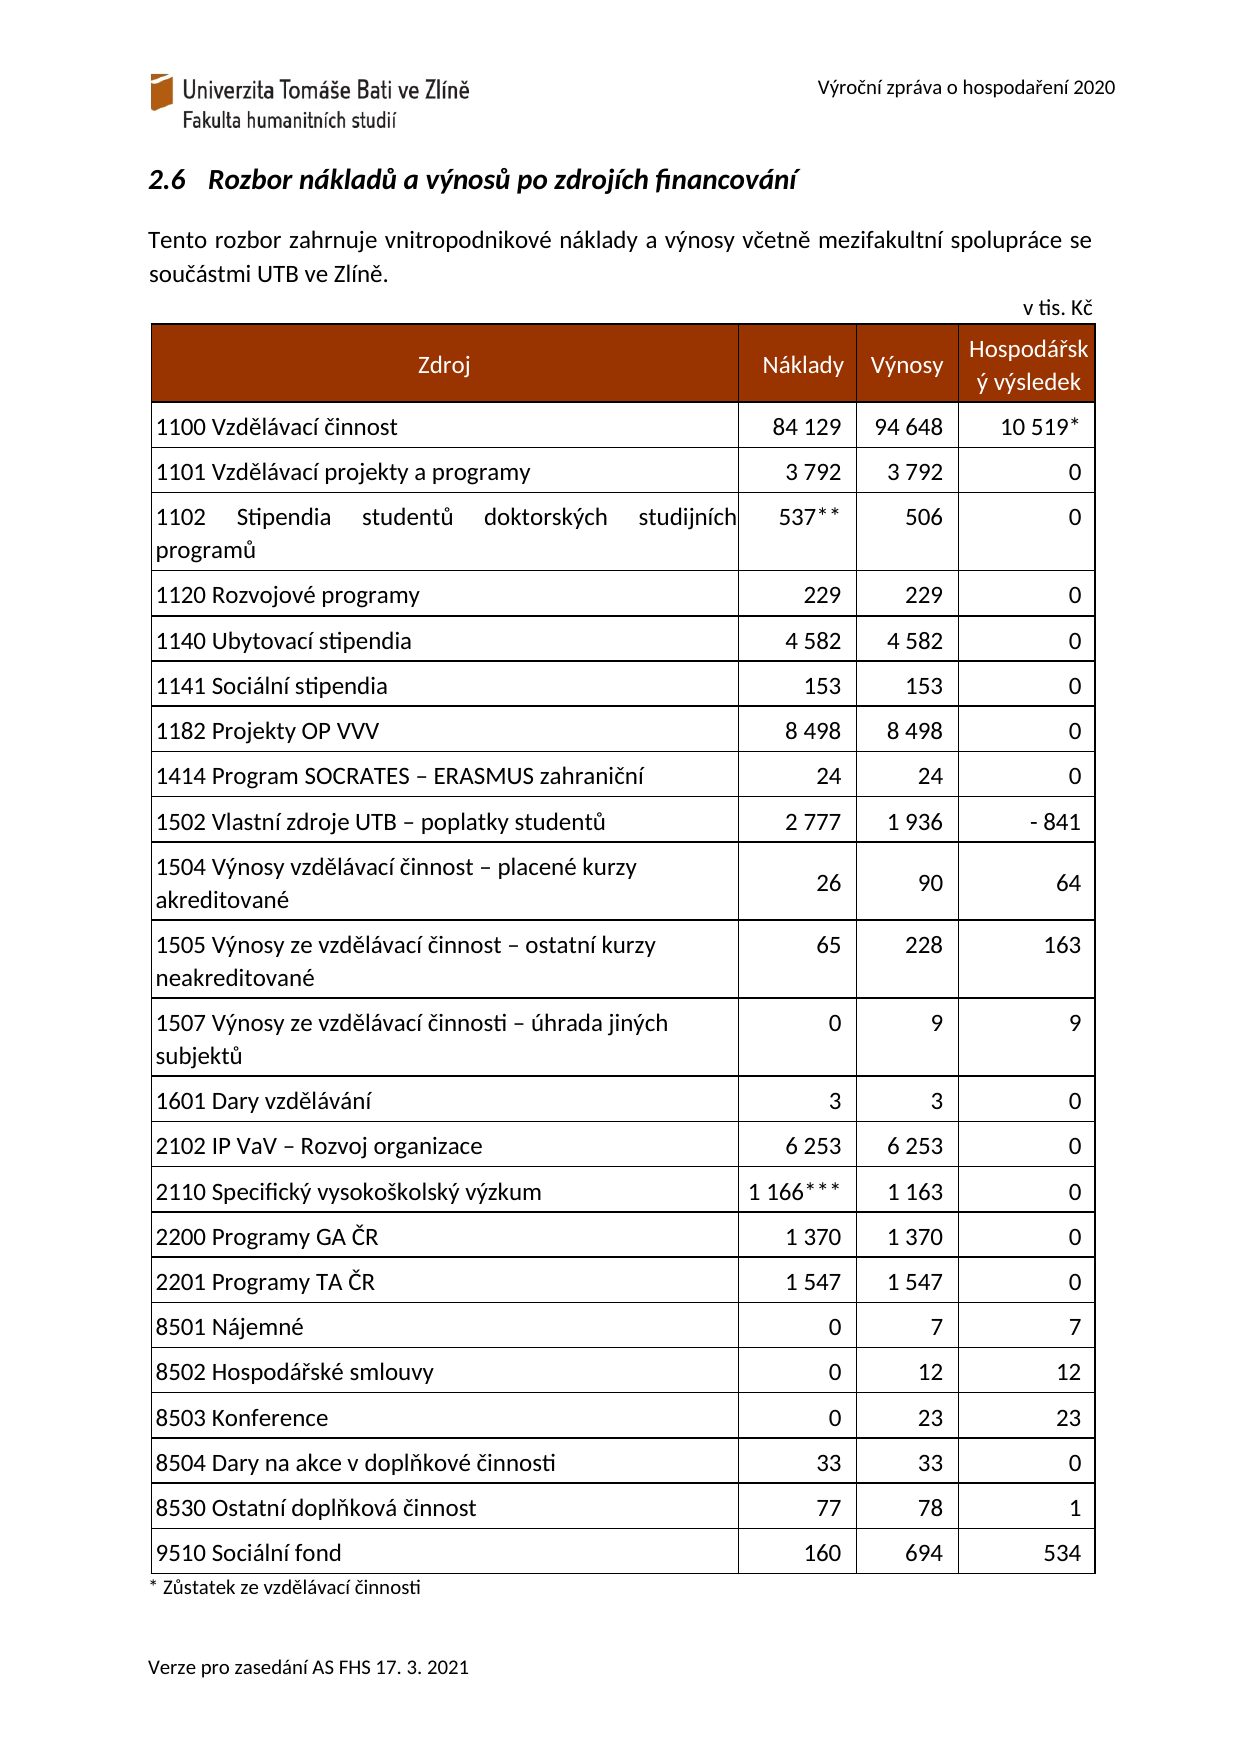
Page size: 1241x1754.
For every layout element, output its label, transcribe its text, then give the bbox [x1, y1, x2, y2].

table_header Hospodářský výsledek [959, 325, 1094, 401]
table_cell 0 [739, 1303, 856, 1347]
table_cell 3 [857, 1077, 958, 1121]
table_cell 1101 Vzdělávací projekty a programy [152, 448, 738, 492]
table_cell 2200 Programy GA ČR [152, 1213, 738, 1256]
text Tento rozbor zahrnuje vnitropodnikové náklady a výnosy včetně mezifakultní spolupráce se součástmi UTB ve Zlíně. [148, 225, 1093, 289]
table_cell 0 [959, 617, 1094, 660]
table_cell 506 [857, 493, 958, 570]
table_cell 0 [959, 1213, 1094, 1256]
table_cell 1102 Stipendia studentů doktorských studijních programů [152, 493, 738, 570]
table_cell 9 [857, 999, 958, 1075]
text * Zůstatek ze vzdělávací činnosti [148, 1574, 1056, 1600]
table_cell 1 936 [857, 797, 958, 841]
subtitle Rozbor nákladů a výnosů po zdrojích financování [148, 161, 1093, 197]
table_cell 0 [959, 448, 1094, 492]
table_cell 153 [857, 662, 958, 705]
table_cell 2102 IP VaV – Rozvoj organizace [152, 1122, 738, 1166]
table_cell 65 [739, 921, 856, 997]
table_cell 8530 Ostatní doplňková činnost [152, 1484, 738, 1527]
table_cell 64 [959, 843, 1094, 919]
table_cell 90 [857, 843, 958, 919]
table_cell 2110 Specifický vysokoškolský výzkum [152, 1167, 738, 1211]
table_cell 229 [739, 571, 856, 615]
table_cell 1 547 [857, 1258, 958, 1301]
table_cell 6 253 [739, 1122, 856, 1166]
table_cell 0 [959, 1077, 1094, 1121]
table_cell 8501 Nájemné [152, 1303, 738, 1347]
table_cell 3 792 [739, 448, 856, 492]
table_cell 77 [739, 1484, 856, 1527]
table_cell 1504 Výnosy vzdělávací činnost – placené kurzy akreditované [152, 843, 738, 919]
table_cell 694 [857, 1529, 958, 1573]
table_cell 4 582 [739, 617, 856, 660]
table_cell 0 [959, 662, 1094, 705]
table_header Výnosy [857, 325, 958, 401]
table_cell 1 [959, 1484, 1094, 1527]
table_cell 1100 Vzdělávací činnost [152, 403, 738, 446]
table_cell 84 129 [739, 403, 856, 446]
table_cell 0 [739, 999, 856, 1075]
table_cell 1505 Výnosy ze vzdělávací činnost – ostatní kurzy neakreditované [152, 921, 738, 997]
table_cell 10 519* [959, 403, 1094, 446]
table_cell 1601 Dary vzdělávání [152, 1077, 738, 1121]
table_cell 33 [857, 1439, 958, 1482]
table_cell 1 166*** [739, 1167, 856, 1211]
table_cell 23 [959, 1393, 1094, 1437]
table_cell 12 [857, 1348, 958, 1392]
table_cell 6 253 [857, 1122, 958, 1166]
table_cell 33 [739, 1439, 856, 1482]
table_cell 0 [959, 1122, 1094, 1166]
table_cell 537** [739, 493, 856, 570]
table_cell 4 582 [857, 617, 958, 660]
table_cell 2201 Programy TA ČR [152, 1258, 738, 1301]
table_cell 0 [959, 493, 1094, 570]
table_cell 1182 Projekty OP VVV [152, 707, 738, 751]
table_header Náklady [739, 325, 856, 401]
table_cell 94 648 [857, 403, 958, 446]
table_cell 23 [857, 1393, 958, 1437]
table_cell 0 [959, 1167, 1094, 1211]
table_cell 1 370 [857, 1213, 958, 1256]
table_cell 0 [959, 1439, 1094, 1482]
table_cell 1502 Vlastní zdroje UTB – poplatky studentů [152, 797, 738, 841]
table_header Zdroj [152, 325, 738, 401]
table_cell 0 [959, 752, 1094, 796]
table_cell 2 777 [739, 797, 856, 841]
table_cell 9 [959, 999, 1094, 1075]
table_cell 0 [739, 1393, 856, 1437]
table_cell 8 498 [739, 707, 856, 751]
table_cell 1141 Sociální stipendia [152, 662, 738, 705]
table_cell 534 [959, 1529, 1094, 1573]
table_cell 8504 Dary na akce v doplňkové činnosti [152, 1439, 738, 1482]
table_cell 3 [739, 1077, 856, 1121]
table_cell 163 [959, 921, 1094, 997]
table_cell 3 792 [857, 448, 958, 492]
table_cell 8503 Konference [152, 1393, 738, 1437]
picture [150, 73, 470, 129]
table_cell 26 [739, 843, 856, 919]
table_cell 12 [959, 1348, 1094, 1392]
table_cell 1507 Výnosy ze vzdělávací činnosti – úhrada jiných subjektů [152, 999, 738, 1075]
table_cell 1 547 [739, 1258, 856, 1301]
table_cell 1414 Program SOCRATES – ERASMUS zahraniční [152, 752, 738, 796]
table_cell 0 [959, 707, 1094, 751]
table_cell 153 [739, 662, 856, 705]
table_cell 8 498 [857, 707, 958, 751]
table_cell 7 [959, 1303, 1094, 1347]
table_cell 229 [857, 571, 958, 615]
table_cell - 841 [959, 797, 1094, 841]
table_cell 78 [857, 1484, 958, 1527]
table_cell 8502 Hospodářské smlouvy [152, 1348, 738, 1392]
table_cell 0 [959, 1258, 1094, 1301]
table_cell 228 [857, 921, 958, 997]
table_cell 24 [857, 752, 958, 796]
table_cell 9510 Sociální fond [152, 1529, 738, 1573]
table_cell 24 [739, 752, 856, 796]
table_cell 160 [739, 1529, 856, 1573]
table_cell 1140 Ubytovací stipendia [152, 617, 738, 660]
table_cell 1 370 [739, 1213, 856, 1256]
table_cell 1120 Rozvojové programy [152, 571, 738, 615]
text v tis. Kč [148, 293, 1092, 321]
table_cell 7 [857, 1303, 958, 1347]
table_cell 1 163 [857, 1167, 958, 1211]
table_cell 0 [739, 1348, 856, 1392]
table_cell 0 [959, 571, 1094, 615]
